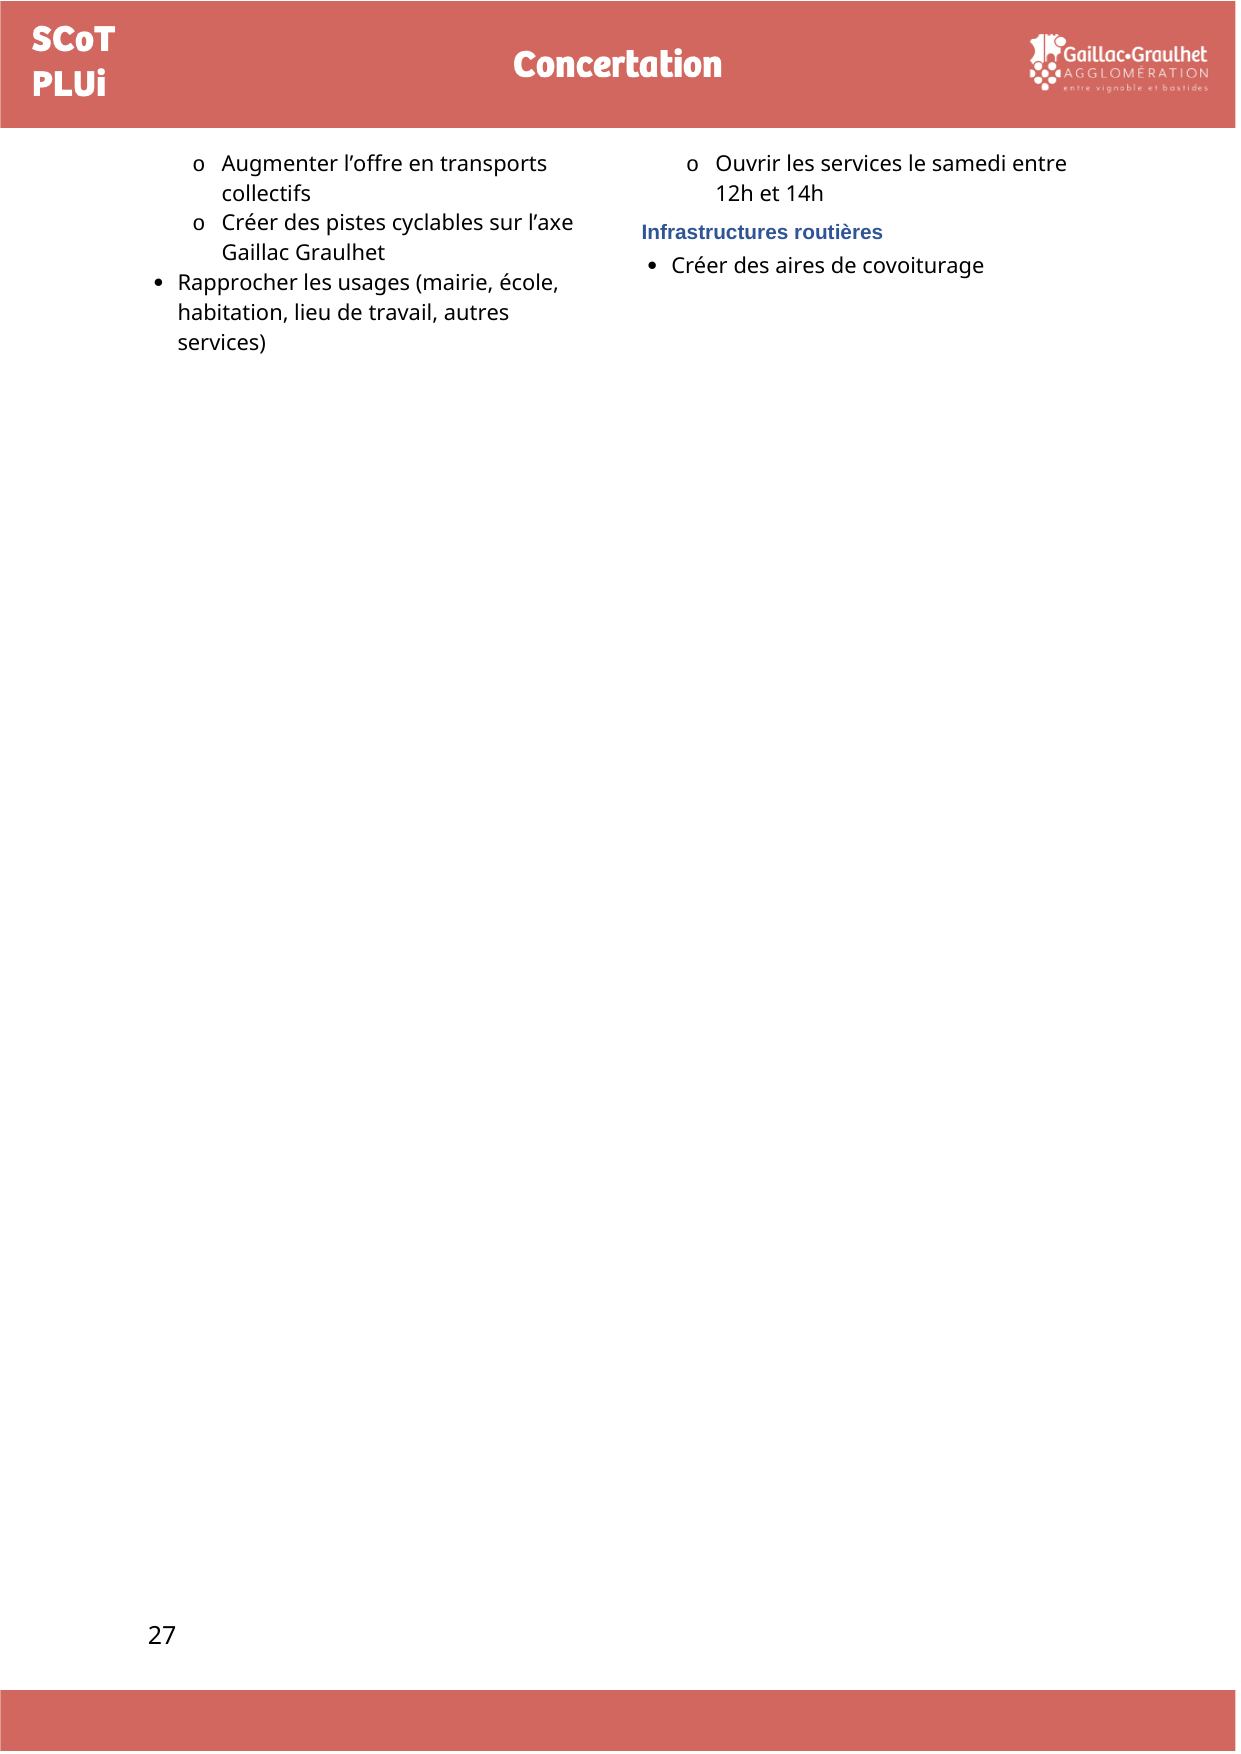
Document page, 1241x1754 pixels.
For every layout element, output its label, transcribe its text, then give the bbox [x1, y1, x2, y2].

picture [0, 1, 1236, 1751]
list Ouvrir les services le samedi entre 12h et 14h [686, 148, 1093, 207]
list Rapprocher les usages (mairie, école, habitation, lieu de travail, autres services) [154, 267, 599, 357]
text Infrastructures routières [641, 220, 1093, 244]
list Créer des aires de covoiturage [648, 250, 1093, 280]
list Augmenter l’offre en transports collectifs [192, 148, 599, 207]
list Créer des pistes cyclables sur l’axe Gaillac Graulhet [192, 207, 599, 267]
